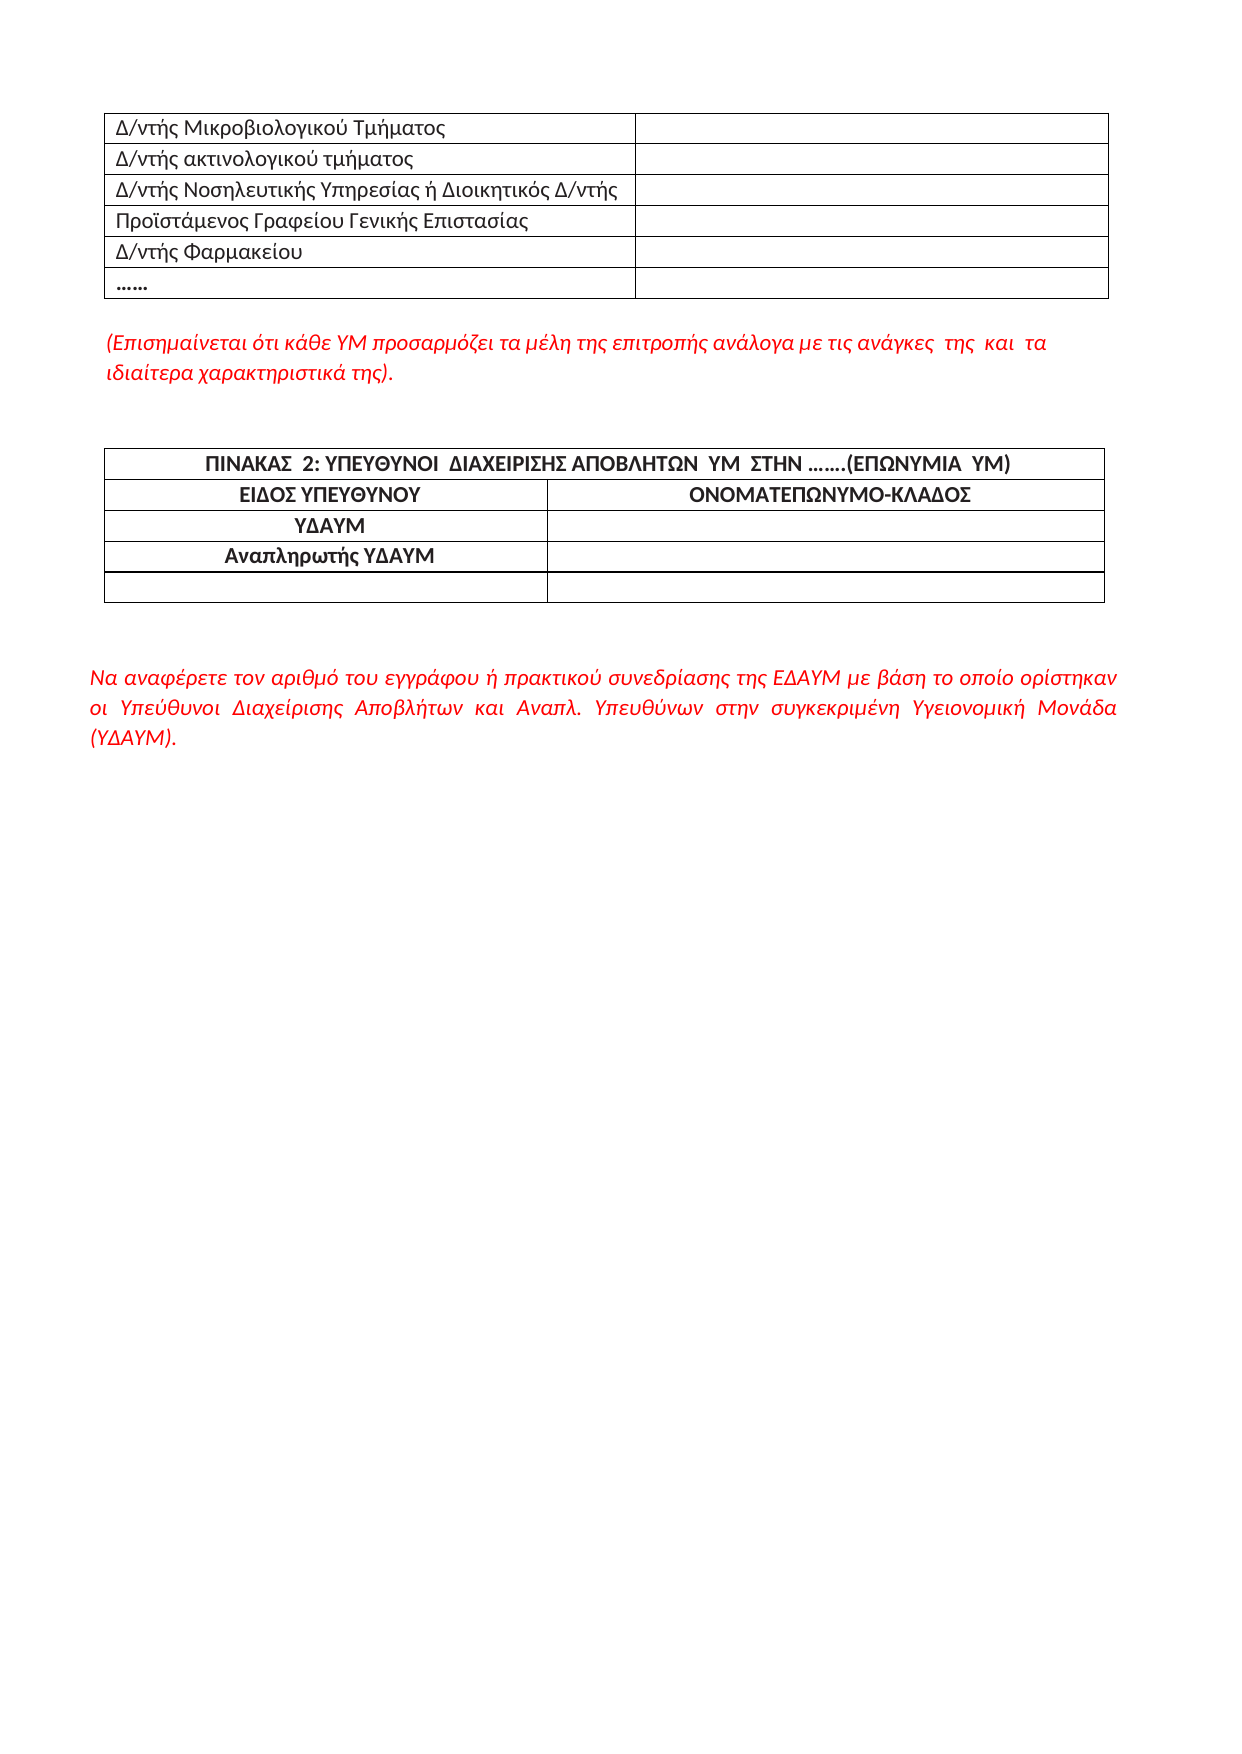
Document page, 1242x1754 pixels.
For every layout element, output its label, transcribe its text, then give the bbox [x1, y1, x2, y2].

table_cell [636, 206, 1108, 236]
table_cell [636, 175, 1108, 205]
table_cell …… [105, 268, 635, 297]
table_cell ΕΙΔΟΣ ΥΠΕΥΘΥΝΟΥ [105, 480, 547, 510]
table_cell [636, 114, 1108, 143]
table_cell [636, 268, 1108, 297]
table_cell ΥΔΑΥΜ [105, 511, 547, 541]
table_cell Δ/ντής Φαρμακείου [105, 237, 635, 267]
table_cell Δ/ντής Μικροβιολογικού Τμήματος [105, 114, 635, 143]
table_header ΠΙΝΑΚΑΣ 2: ΥΠΕΥΘΥΝΟΙ ΔΙΑΧΕΙΡΙΣΗΣ ΑΠΟΒΛΗΤΩΝ ΥΜ ΣΤΗΝ …….(ΕΠΩΝΥΜΙΑ ΥΜ) [105, 449, 1104, 479]
table_cell Δ/ντής ακτινολογικού τμήματος [105, 144, 635, 174]
table_cell [636, 144, 1108, 174]
table_cell ΟΝΟΜΑΤΕΠΩΝΥΜΟ-ΚΛΑΔΟΣ [548, 480, 1104, 510]
text Να αναφέρετε τον αριθμό του εγγράφου ή πρακτικού συνεδρίασης της ΕΔΑΥΜ με βάση το οποίο ορίστηκαν οι Υπεύθυνοι Διαχείρισης Αποβλήτων και Αναπλ. Υπευθύνων στην συγκεκριμένη Υγειονομική Μονάδα (ΥΔΑΥΜ). [89, 663, 1118, 751]
text (Επισημαίνεται ότι κάθε ΥΜ προσαρμόζει τα μέλη της επιτροπής ανάλογα με τις ανάγκες της και τα [89, 328, 1118, 356]
text ιδιαίτερα χαρακτηριστικά της). [89, 358, 1118, 386]
table_cell [636, 237, 1108, 267]
table_cell Αναπληρωτής ΥΔΑΥΜ [105, 542, 547, 571]
table_cell [548, 542, 1104, 571]
table_cell Προϊστάμενος Γραφείου Γενικής Επιστασίας [105, 206, 635, 236]
table_cell [548, 511, 1104, 541]
table_cell [105, 573, 547, 602]
table_cell Δ/ντής Νοσηλευτικής Υπηρεσίας ή Διοικητικός Δ/ντής [105, 175, 635, 205]
table_cell [548, 573, 1104, 602]
